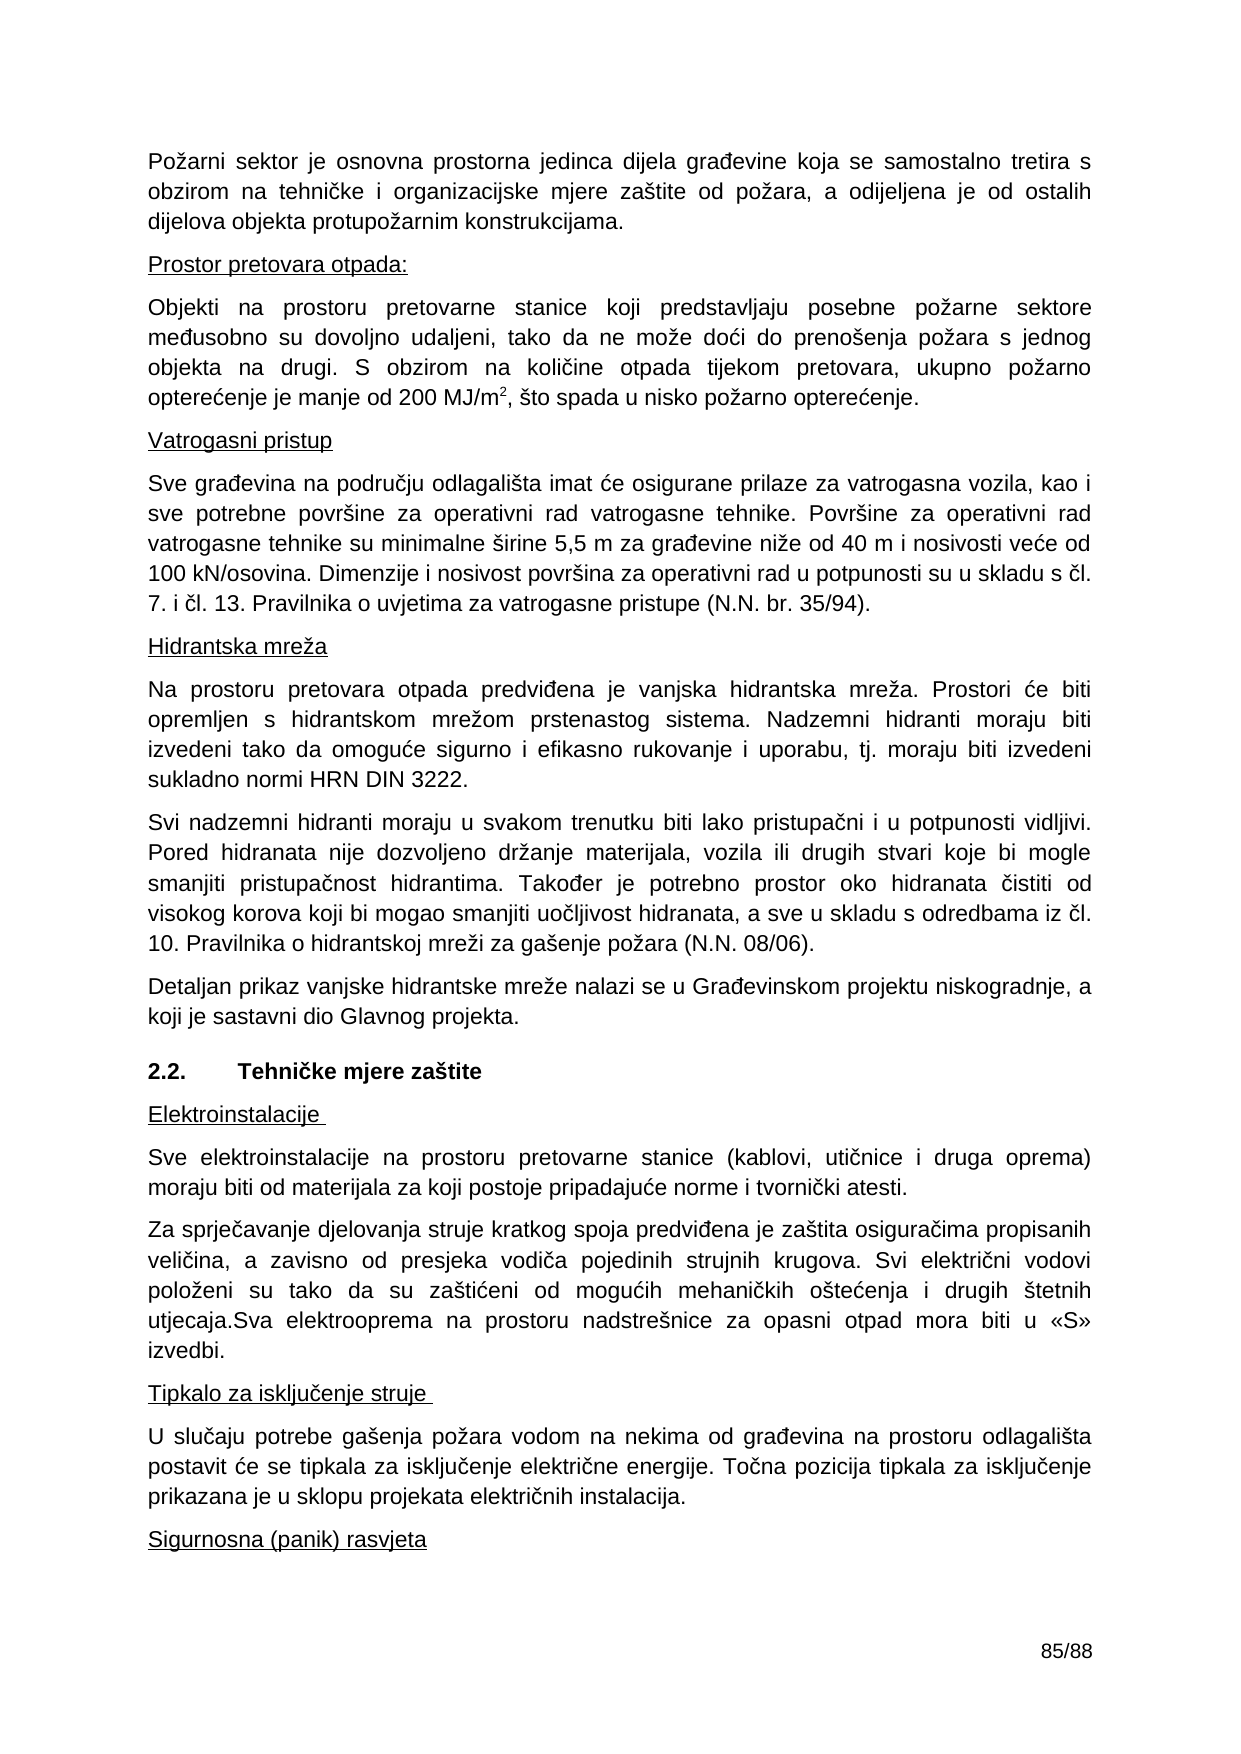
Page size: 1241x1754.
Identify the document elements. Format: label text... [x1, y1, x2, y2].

text Prostor pretovara otpada: [148, 251, 1092, 277]
text Sve građevina na području odlagališta imat će osigurane prilaze za vatrogasna vozila, kao i sve potrebne površine za operativni rad vatrogasne tehnike. Površine za operativni rad vatrogasne tehnike su minimalne širine 5,5 m za građevine niže od 40 m i nosivosti veće od 100 kN/osovina. Dimenzije i nosivost površina za operativni rad u potpunosti su u skladu s čl. 7. i čl. 13. Pravilnika o uvjetima za vatrogasne pristupe (N.N. br. 35/94). [148, 469, 1092, 617]
subtitle Tehničke mjere zaštite [148, 1058, 1092, 1084]
text Za sprječavanje djelovanja struje kratkog spoja predviđena je zaštita osiguračima propisanih veličina, a zavisno od presjeka vodiča pojedinih strujnih krugova. Svi električni vodovi položeni su tako da su zaštićeni od mogućih mehaničkih oštećenja i drugih štetnih utjecaja.Sva elektrooprema na prostoru nadstrešnice za opasni otpad mora biti u «S» izvedbi. [148, 1216, 1092, 1364]
text U slučaju potrebe gašenja požara vodom na nekima od građevina na prostoru odlagališta postavit će se tipkala za isključenje električne energije. Točna pozicija tipkala za isključenje prikazana je u sklopu projekata električnih instalacija. [148, 1423, 1092, 1509]
text Požarni sektor je osnovna prostorna jedinca dijela građevine koja se samostalno tretira s obzirom na tehničke i organizacijske mjere zaštite od požara, a odijeljena je od ostalih dijelova objekta protupožarnim konstrukcijama. [148, 148, 1092, 234]
text Tipkalo za isključenje struje [148, 1380, 1092, 1406]
text Sve elektroinstalacije na prostoru pretovarne stanice (kablovi, utičnice i druga oprema) moraju biti od materijala za koji postoje pripadajuće norme i tvornički atesti. [148, 1143, 1092, 1200]
text Vatrogasni pristup [148, 427, 1092, 453]
text Svi nadzemni hidranti moraju u svakom trenutku biti lako pristupačni i u potpunosti vidljivi. Pored hidranata nije dozvoljeno držanje materijala, vozila ili drugih stvari koje bi mogle smanjiti pristupačnost hidrantima. Također je potrebno prostor oko hidranata čistiti od visokog korova koji bi mogao smanjiti uočljivost hidranata, a sve u skladu s odredbama iz čl. 10. Pravilnika o hidrantskoj mreži za gašenje požara (N.N. 08/06). [148, 809, 1092, 956]
text Elektroinstalacije [148, 1101, 1092, 1127]
text Hidrantska mreža [148, 633, 1092, 659]
text Detaljan prikaz vanjske hidrantske mreže nalazi se u Građevinskom projektu niskogradnje, a koji je sastavni dio Glavnog projekta. [148, 973, 1092, 1029]
text Sigurnosna (panik) rasvjeta [148, 1526, 1092, 1552]
text Objekti na prostoru pretovarne stanice koji predstavljaju posebne požarne sektore međusobno su dovoljno udaljeni, tako da ne može doći do prenošenja požara s jednog objekta na drugi. S obzirom na količine otpada tijekom pretovara, ukupno požarno opterećenje je manje od 200 MJ/m2, što spada u nisko požarno opterećenje. [148, 293, 1092, 411]
text Na prostoru pretovara otpada predviđena je vanjska hidrantska mreža. Prostori će biti opremljen s hidrantskom mrežom prstenastog sistema. Nadzemni hidranti moraju biti izvedeni tako da omoguće sigurno i efikasno rukovanje i uporabu, tj. moraju biti izvedeni sukladno normi HRN DIN 3222. [148, 676, 1092, 793]
